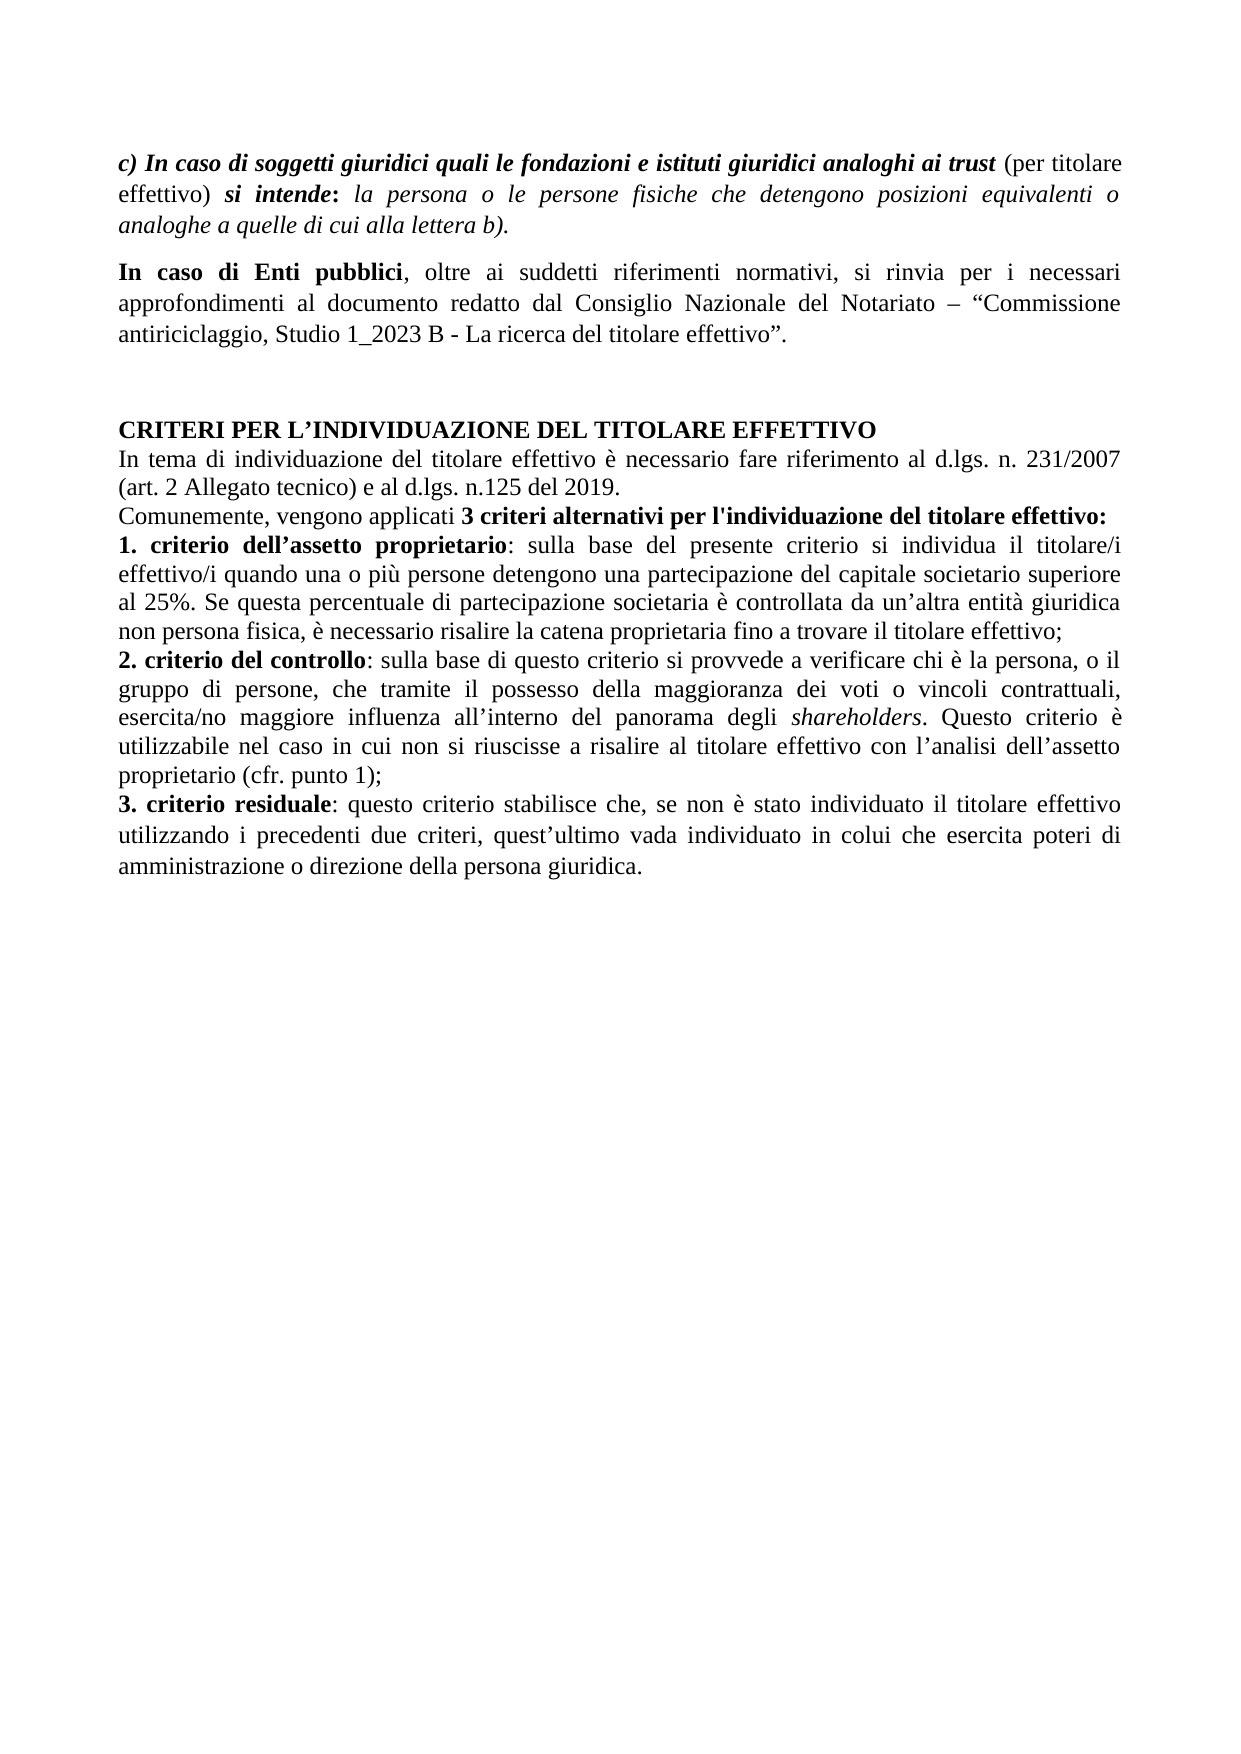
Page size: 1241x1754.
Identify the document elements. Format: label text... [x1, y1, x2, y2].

text c) In caso di soggetti giuridici quali le fondazioni e istituti giuridici analoghi ai trust (per titolare effettivo) si intende: la persona o le persone fisiche che detengono posizioni equivalenti o analoghe a quelle di cui alla lettera b). [118, 148, 1122, 238]
text Comunemente, vengono applicati 3 criteri alternativi per l'individuazione del titolare effettivo: [118, 501, 1122, 530]
text In tema di individuazione del titolare effettivo è necessario fare riferimento al d.lgs. n. 231/2007 (art. 2 Allegato tecnico) e al d.lgs. n.125 del 2019. [118, 444, 1122, 501]
text In caso di Enti pubblici, oltre ai suddetti riferimenti normativi, si rinvia per i necessari approfondimenti al documento redatto dal Consiglio Nazionale del Notariato – “Commissione antiriciclaggio, Studio 1_2023 B - La ricerca del titolare effettivo”. [118, 257, 1122, 348]
text 1. criterio dell’assetto proprietario: sulla base del presente criterio si individua il titolare/i effettivo/i quando una o più persone detengono una partecipazione del capitale societario superiore al 25%. Se questa percentuale di partecipazione societaria è controllata da un’altra entità giuridica non persona fisica, è necessario risalire la catena proprietaria fino a trovare il titolare effettivo; [118, 530, 1122, 645]
text CRITERI PER L’INDIVIDUAZIONE DEL TITOLARE EFFETTIVO [118, 415, 1122, 444]
text 2. criterio del controllo: sulla base di questo criterio si provvede a verificare chi è la persona, o il gruppo di persone, che tramite il possesso della maggioranza dei voti o vincoli contrattuali, esercita/no maggiore influenza all’interno del panorama degli shareholders. Questo criterio è utilizzabile nel caso in cui non si riuscisse a risalire al titolare effettivo con l’analisi dell’assetto proprietario (cfr. punto 1); [118, 645, 1122, 789]
text 3. criterio residuale: questo criterio stabilisce che, se non è stato individuato il titolare effettivo utilizzando i precedenti due criteri, quest’ultimo vada individuato in colui che esercita poteri di amministrazione o direzione della persona giuridica. [118, 789, 1122, 879]
